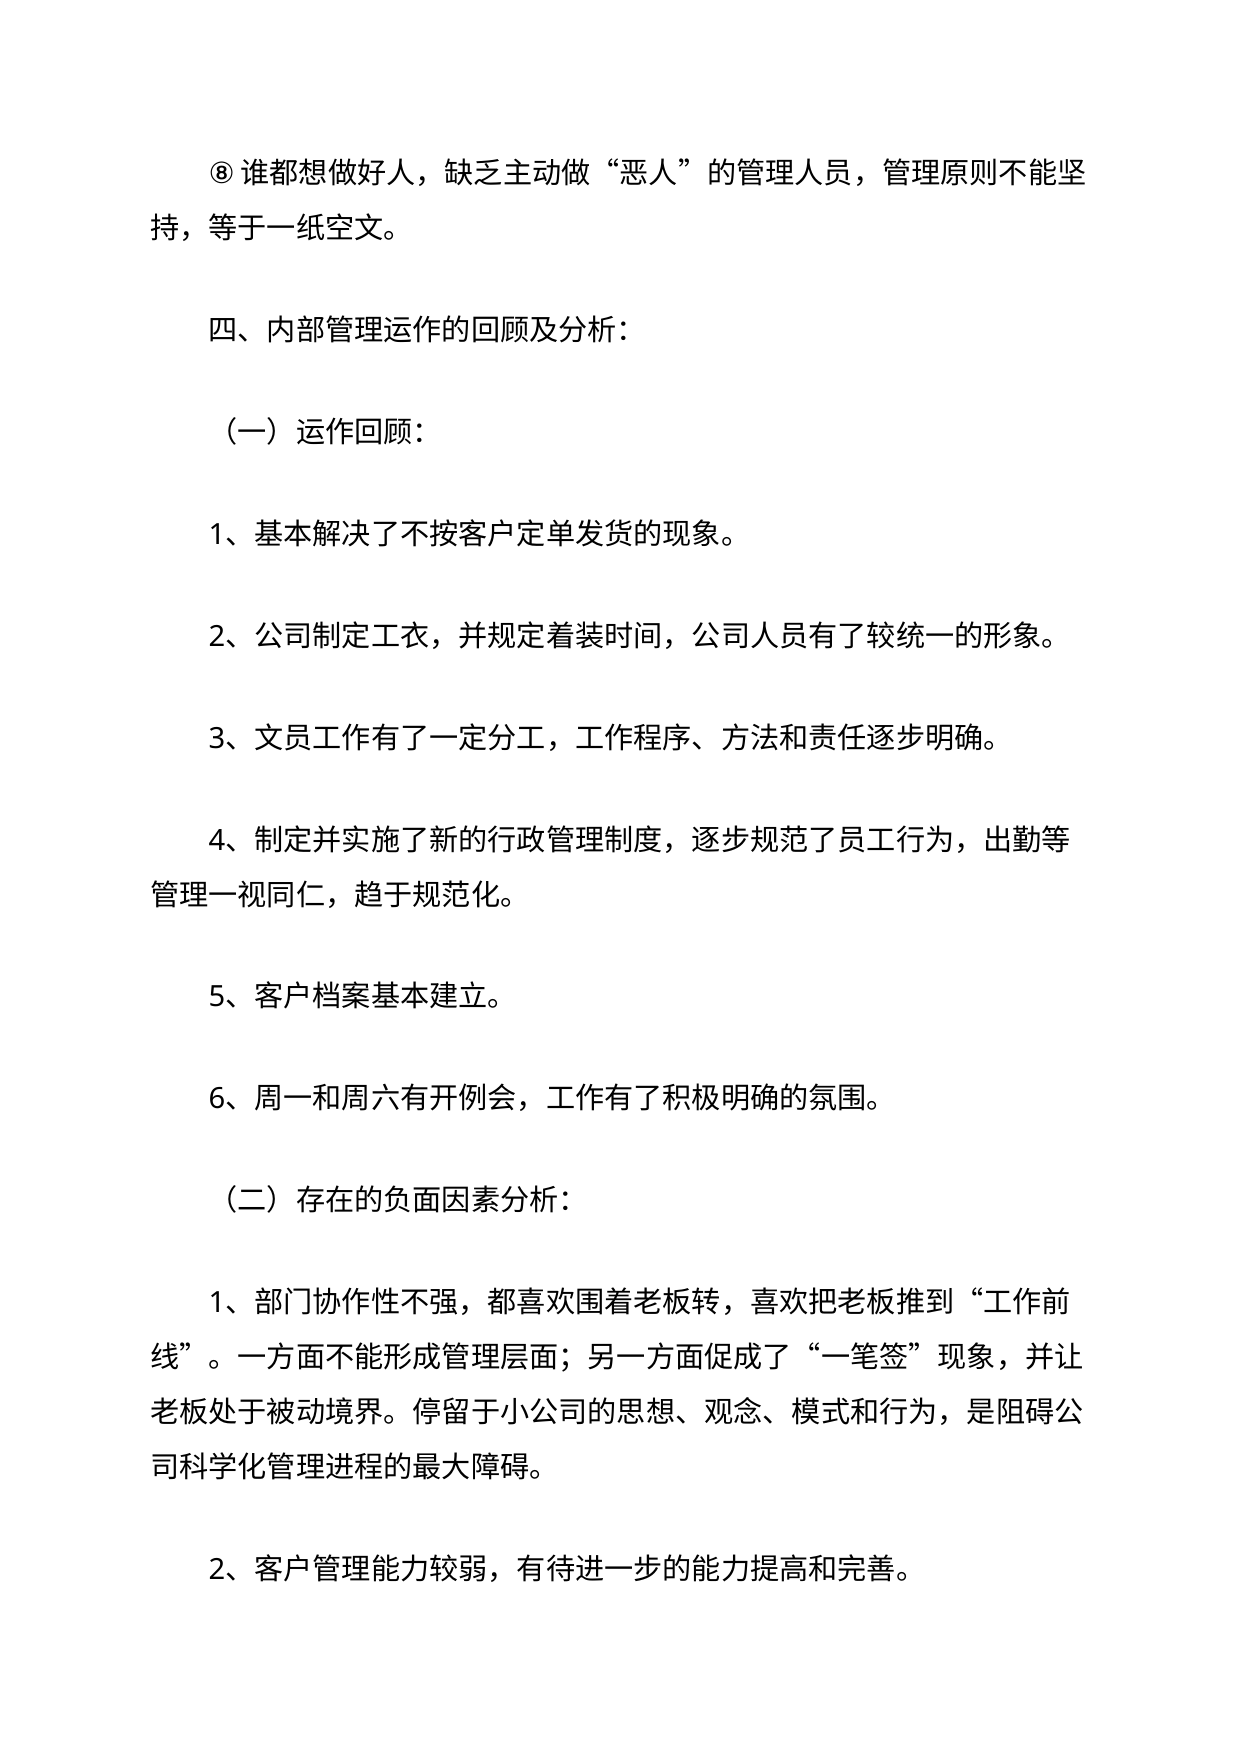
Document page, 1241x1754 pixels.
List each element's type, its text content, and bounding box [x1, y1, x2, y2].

text （二）存在的负面因素分析： [150, 1177, 1090, 1219]
text 1、部门协作性不强，都喜欢围着老板转，喜欢把老板推到“工作前线”。一方面不能形成管理层面；另一方面促成了“一笔签”现象，并让老板处于被动境界。停留于小公司的思想、观念、模式和行为，是阻碍公司科学化管理进程的最大障碍。 [150, 1279, 1090, 1486]
text 3、文员工作有了一定分工，工作程序、方法和责任逐步明确。 [150, 714, 1090, 757]
text （一）运作回顾： [150, 408, 1090, 451]
text 4、制定并实施了新的行政管理制度，逐步规范了员工行为，出勤等管理一视同仁，趋于规范化。 [150, 816, 1090, 913]
text 5、客户档案基本建立。 [150, 973, 1090, 1015]
text ⑧谁都想做好人，缺乏主动做“恶人”的管理人员，管理原则不能坚持，等于一纸空文。 [150, 150, 1090, 247]
text 6、周一和周六有开例会，工作有了积极明确的氛围。 [150, 1075, 1090, 1117]
text 四、内部管理运作的回顾及分析： [150, 307, 1090, 349]
text 2、公司制定工衣，并规定着装时间，公司人员有了较统一的形象。 [150, 612, 1090, 655]
text 2、客户管理能力较弱，有待进一步的能力提高和完善。 [150, 1545, 1090, 1588]
text 1、基本解决了不按客户定单发货的现象。 [150, 510, 1090, 553]
